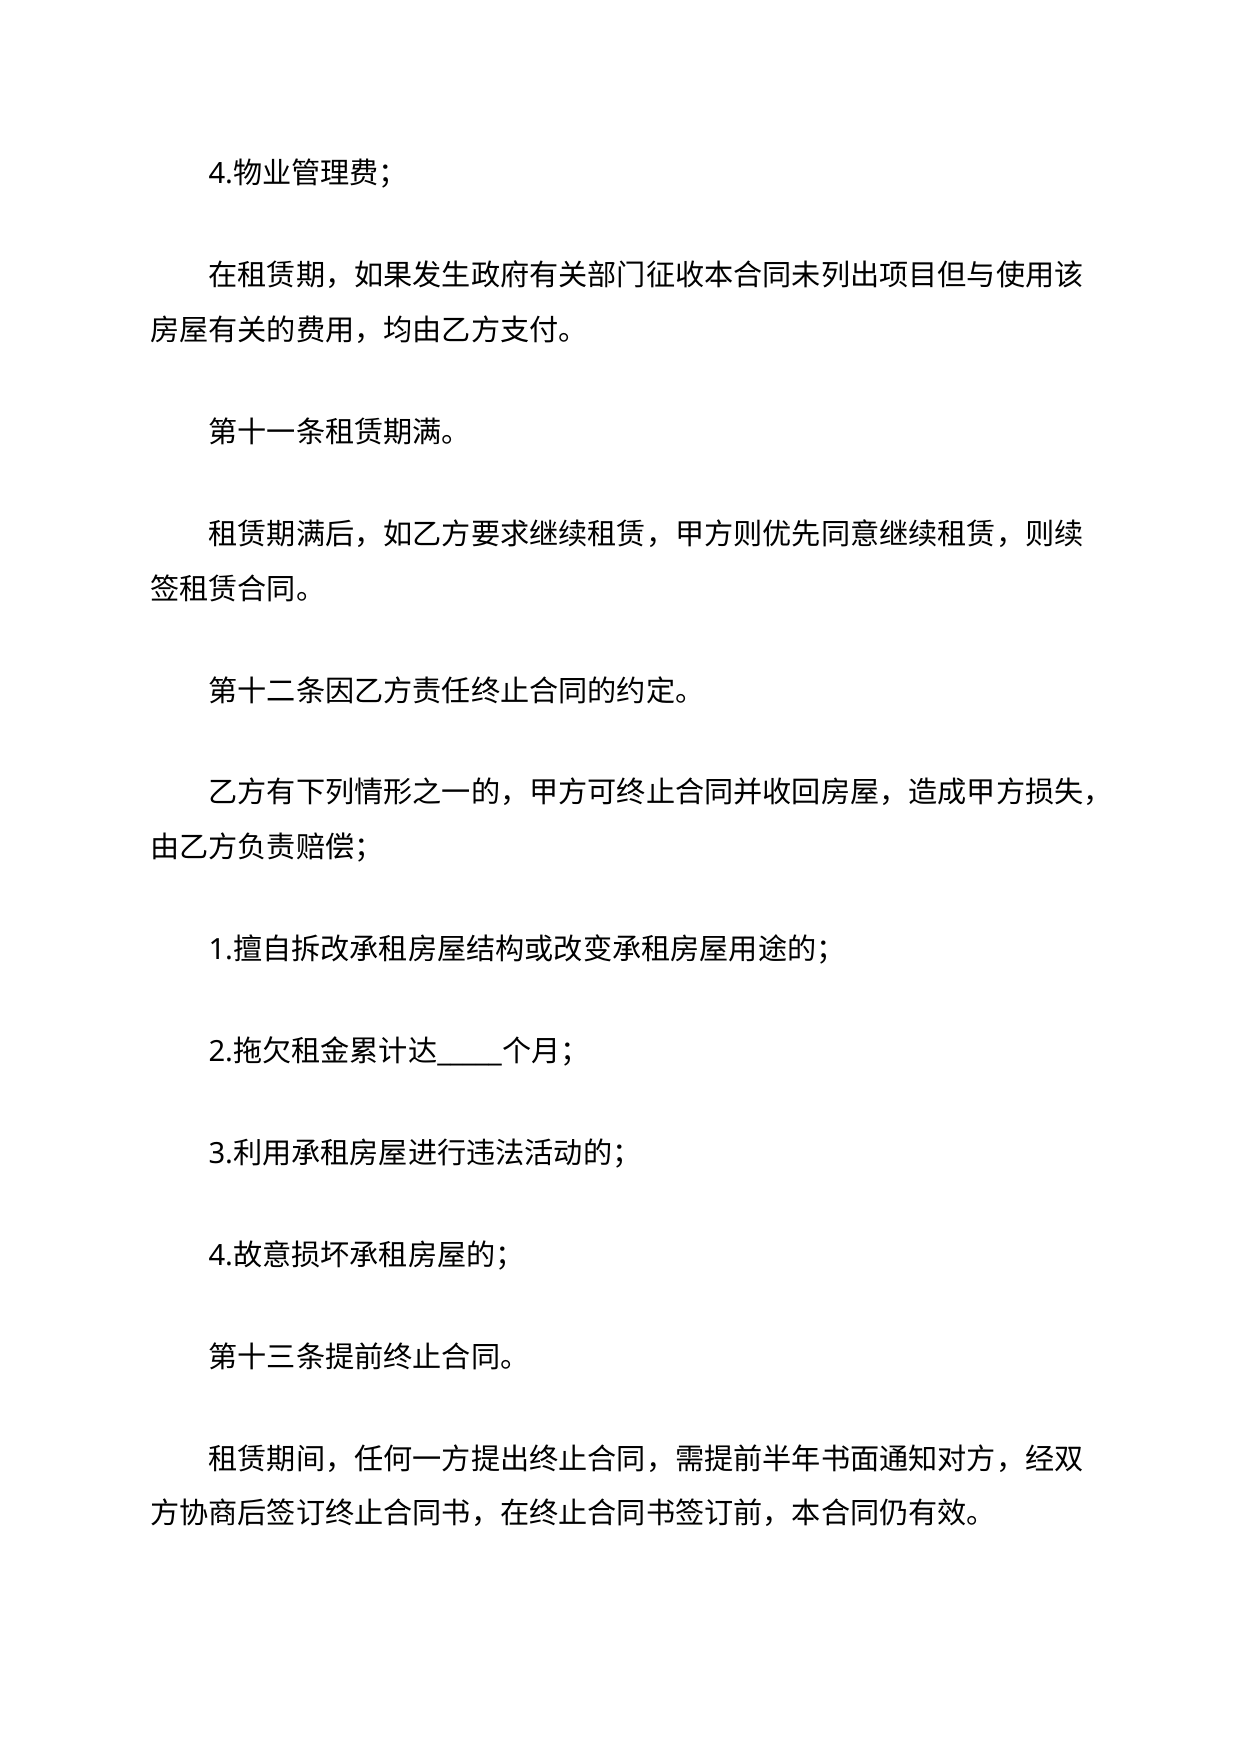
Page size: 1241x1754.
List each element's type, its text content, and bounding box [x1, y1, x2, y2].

text 第十一条租赁期满。 [150, 409, 1090, 451]
text 2.拖欠租金累计达_____个月； [150, 1027, 1090, 1070]
text 1.擅自拆改承租房屋结构或改变承租房屋用途的； [150, 926, 1090, 968]
text 乙方有下列情形之一的，甲方可终止合同并收回房屋，造成甲方损失，由乙方负责赔偿； [150, 769, 1090, 866]
text 租赁期间，任何一方提出终止合同，需提前半年书面通知对方，经双方协商后签订终止合同书，在终止合同书签订前，本合同仍有效。 [150, 1435, 1090, 1532]
text 4.物业管理费； [150, 150, 1090, 192]
text 第十三条提前终止合同。 [150, 1333, 1090, 1376]
text 在租赁期，如果发生政府有关部门征收本合同未列出项目但与使用该房屋有关的费用，均由乙方支付。 [150, 252, 1090, 349]
text 租赁期满后，如乙方要求继续租赁，甲方则优先同意继续租赁，则续签租赁合同。 [150, 510, 1090, 608]
text 第十二条因乙方责任终止合同的约定。 [150, 667, 1090, 709]
text 3.利用承租房屋进行违法活动的； [150, 1129, 1090, 1172]
text 4.故意损坏承租房屋的； [150, 1231, 1090, 1274]
